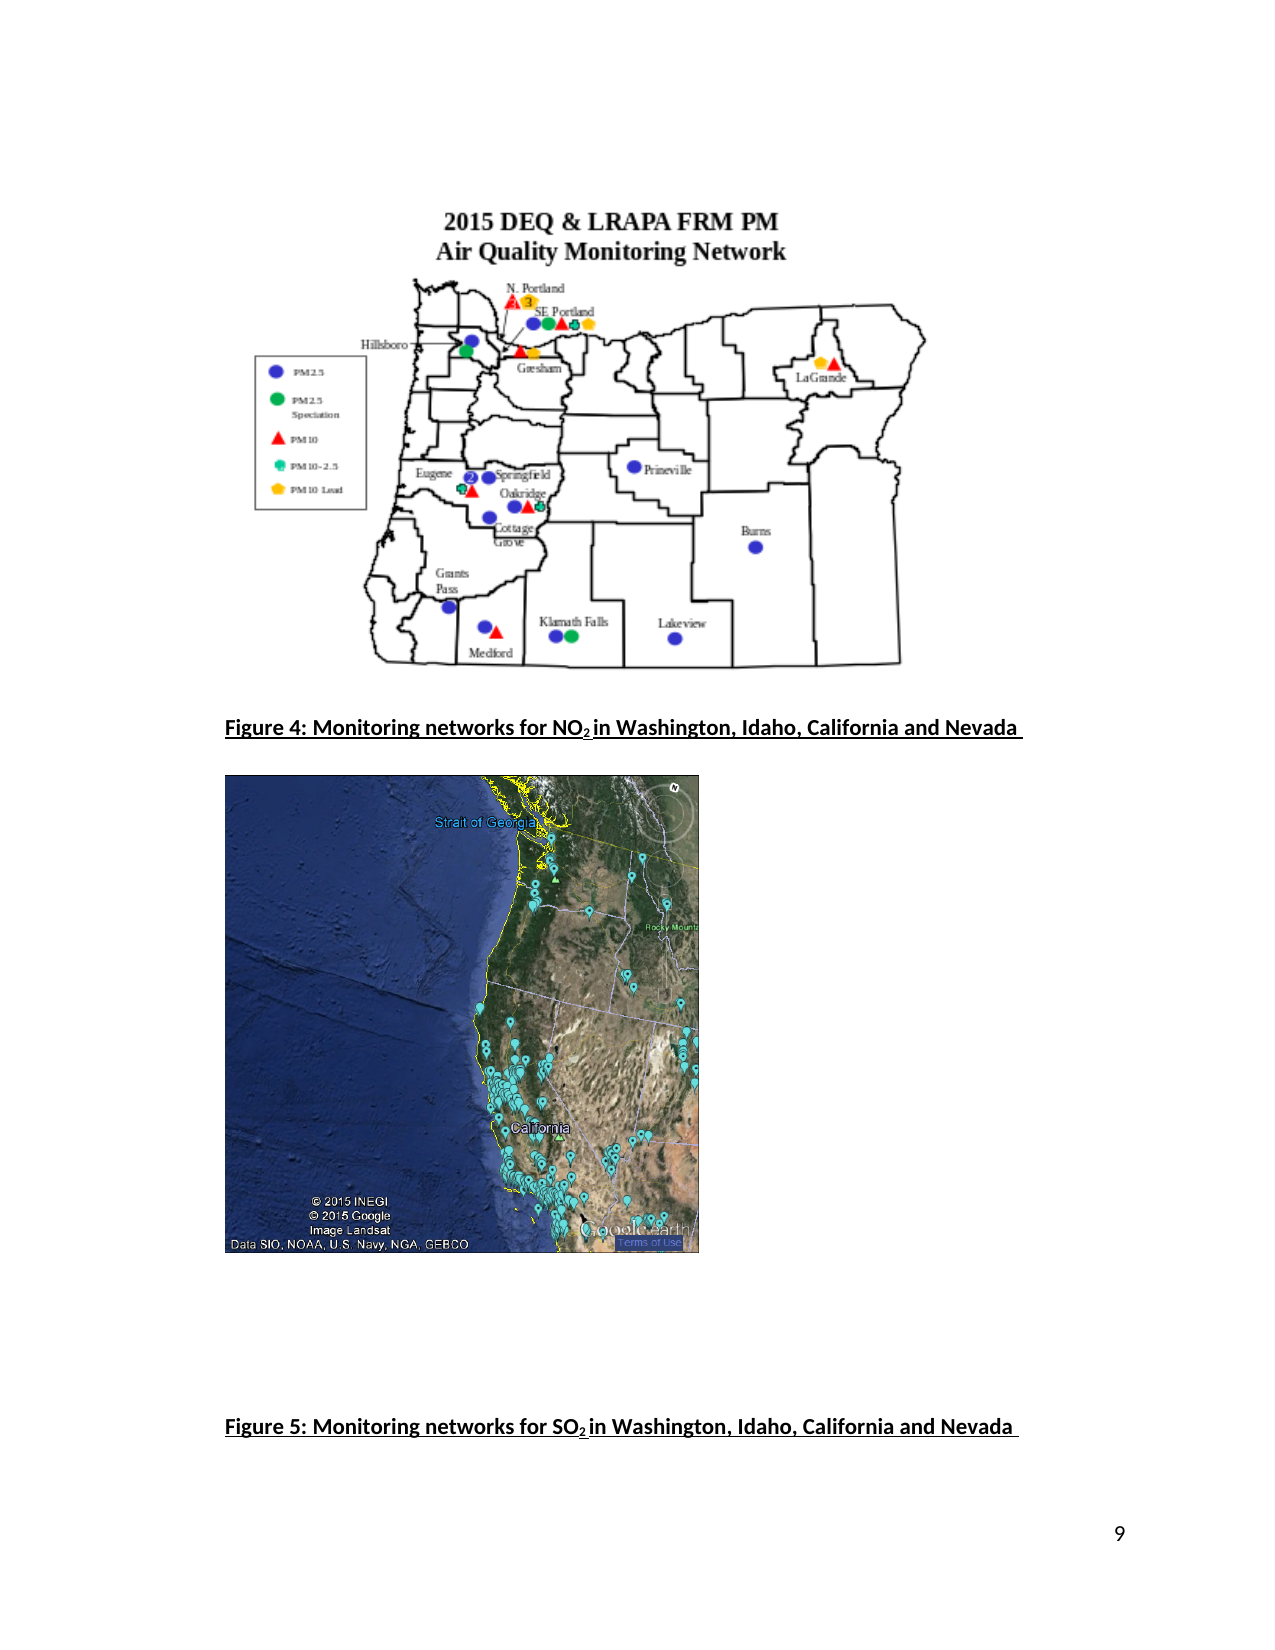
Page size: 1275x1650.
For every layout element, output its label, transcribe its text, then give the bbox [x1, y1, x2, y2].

list Figure 4: Monitoring networks for NO2 in Washington, Idaho, California and Nevada [225, 713, 1125, 741]
picture [225, 774, 703, 1255]
list Figure 5: Monitoring networks for SO2 in Washington, Idaho, California and Nevada [225, 1412, 1125, 1440]
